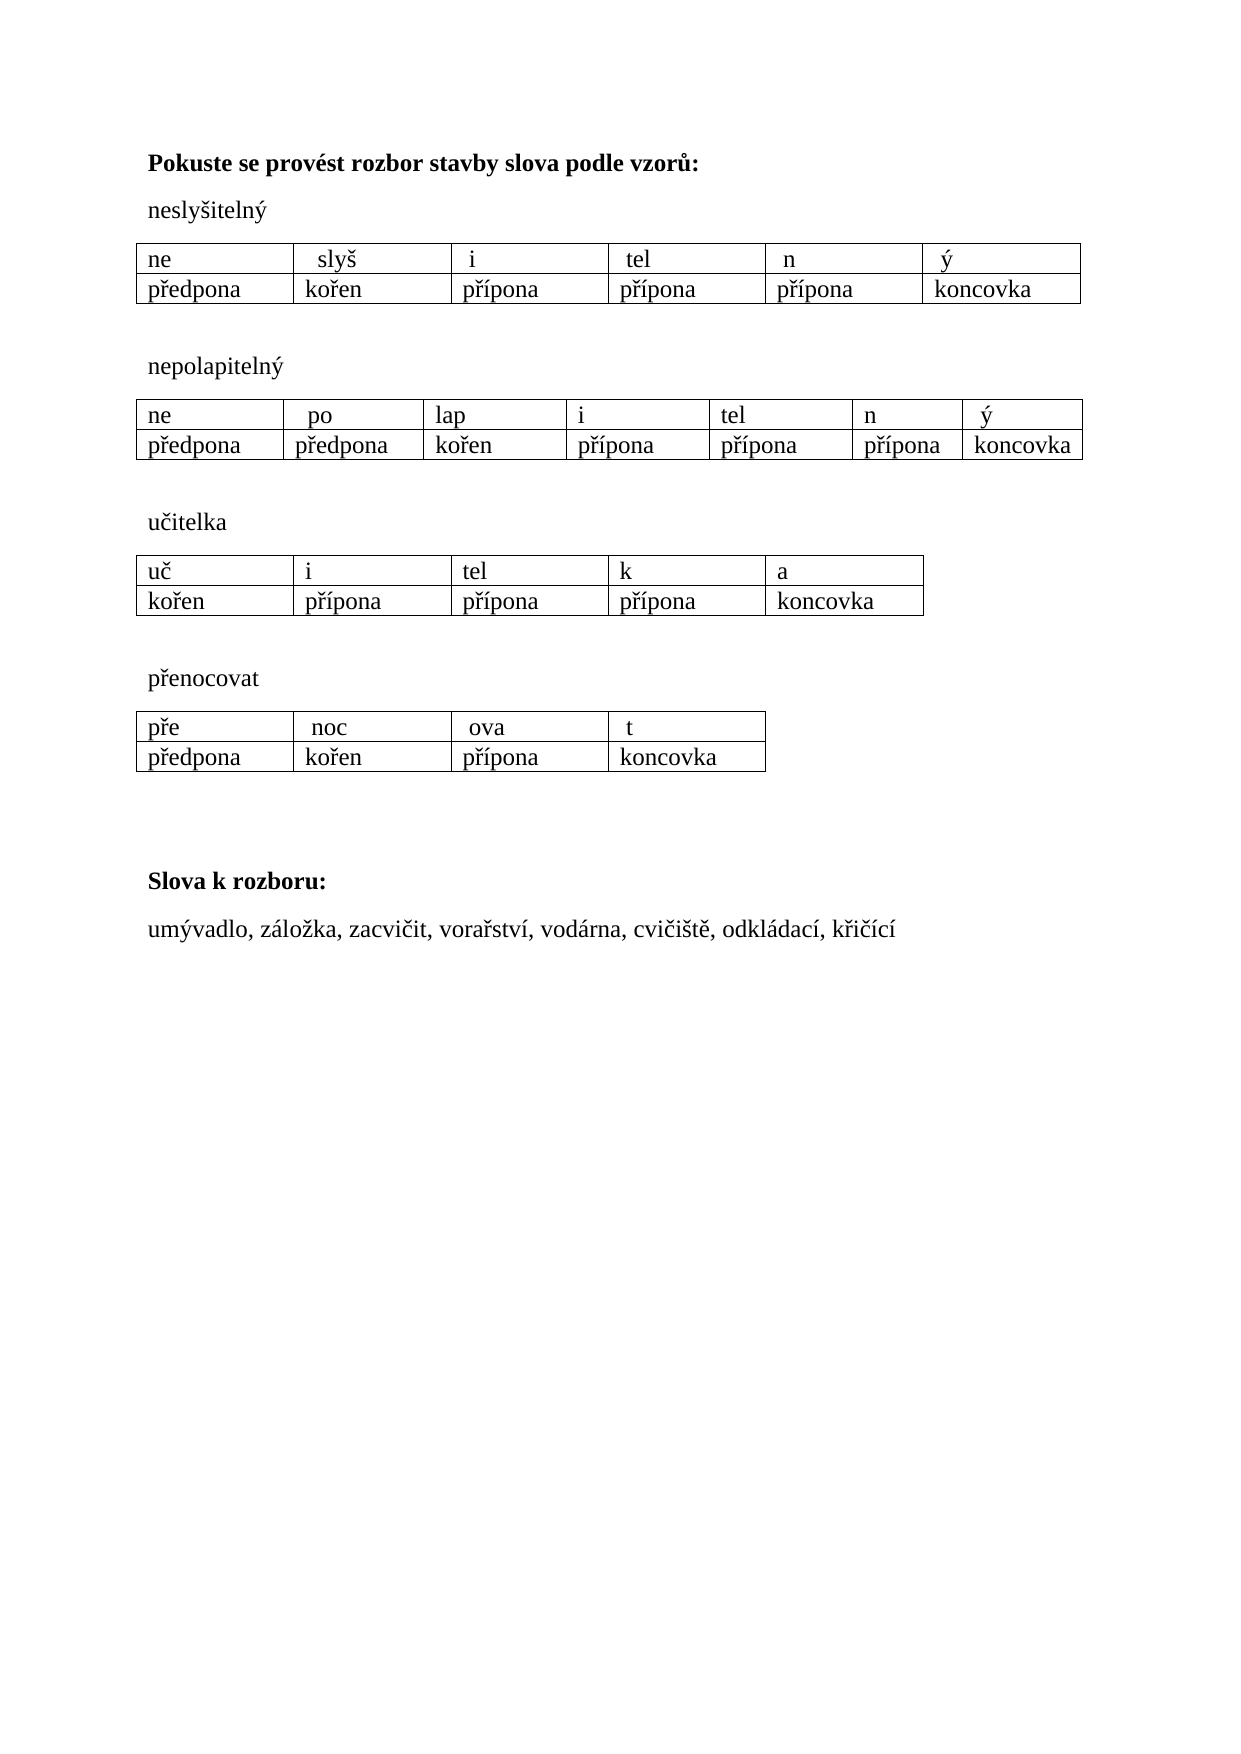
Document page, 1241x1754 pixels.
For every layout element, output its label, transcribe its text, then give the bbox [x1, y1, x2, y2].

text učitelka [148, 507, 1093, 536]
table_cell předpona [137, 742, 293, 771]
table_cell přípona [609, 274, 765, 303]
table_header n [766, 244, 922, 273]
table_cell přípona [853, 430, 962, 459]
table_header a [766, 556, 923, 585]
table_header ne [137, 400, 283, 429]
table_cell předpona [284, 430, 423, 459]
table_cell koncovka [609, 742, 765, 771]
table_cell přípona [609, 586, 765, 615]
table_cell koncovka [766, 586, 923, 615]
table_cell kořen [294, 274, 451, 303]
table_header ne [137, 244, 293, 273]
table_cell přípona [452, 742, 608, 771]
table_cell koncovka [923, 274, 1080, 303]
table_cell předpona [137, 274, 293, 303]
table_cell kořen [424, 430, 566, 459]
table_header k [609, 556, 765, 585]
table_cell předpona [137, 430, 283, 459]
table_header i [567, 400, 709, 429]
table_cell kořen [137, 586, 293, 615]
table_header po [284, 400, 423, 429]
table_cell přípona [294, 586, 451, 615]
text nepolapitelný [148, 351, 1093, 380]
table_header n [853, 400, 962, 429]
table_cell přípona [766, 274, 922, 303]
table_header lap [424, 400, 566, 429]
table_header noc [294, 712, 451, 741]
table_header uč [137, 556, 293, 585]
table_cell kořen [294, 742, 451, 771]
table_header slyš [294, 244, 451, 273]
table_header pře [137, 712, 293, 741]
table_cell přípona [710, 430, 852, 459]
table_header ý [963, 400, 1082, 429]
table_cell přípona [452, 586, 608, 615]
table_header tel [710, 400, 852, 429]
table_cell přípona [567, 430, 709, 459]
table_cell koncovka [963, 430, 1082, 459]
table_cell přípona [452, 274, 608, 303]
text Slova k rozboru: [148, 866, 1093, 895]
text Pokuste se provést rozbor stavby slova podle vzorů: [148, 148, 1093, 176]
table_header tel [452, 556, 608, 585]
text umývadlo, záložka, zacvičit, vorařství, vodárna, cvičiště, odkládací, křičící [148, 914, 1093, 943]
text přenocovat [148, 663, 1093, 692]
table_header ova [452, 712, 608, 741]
table_header i [452, 244, 608, 273]
table_header i [294, 556, 451, 585]
table_header ý [923, 244, 1080, 273]
table_header tel [609, 244, 765, 273]
text neslyšitelný [148, 195, 1093, 224]
table_header t [609, 712, 765, 741]
